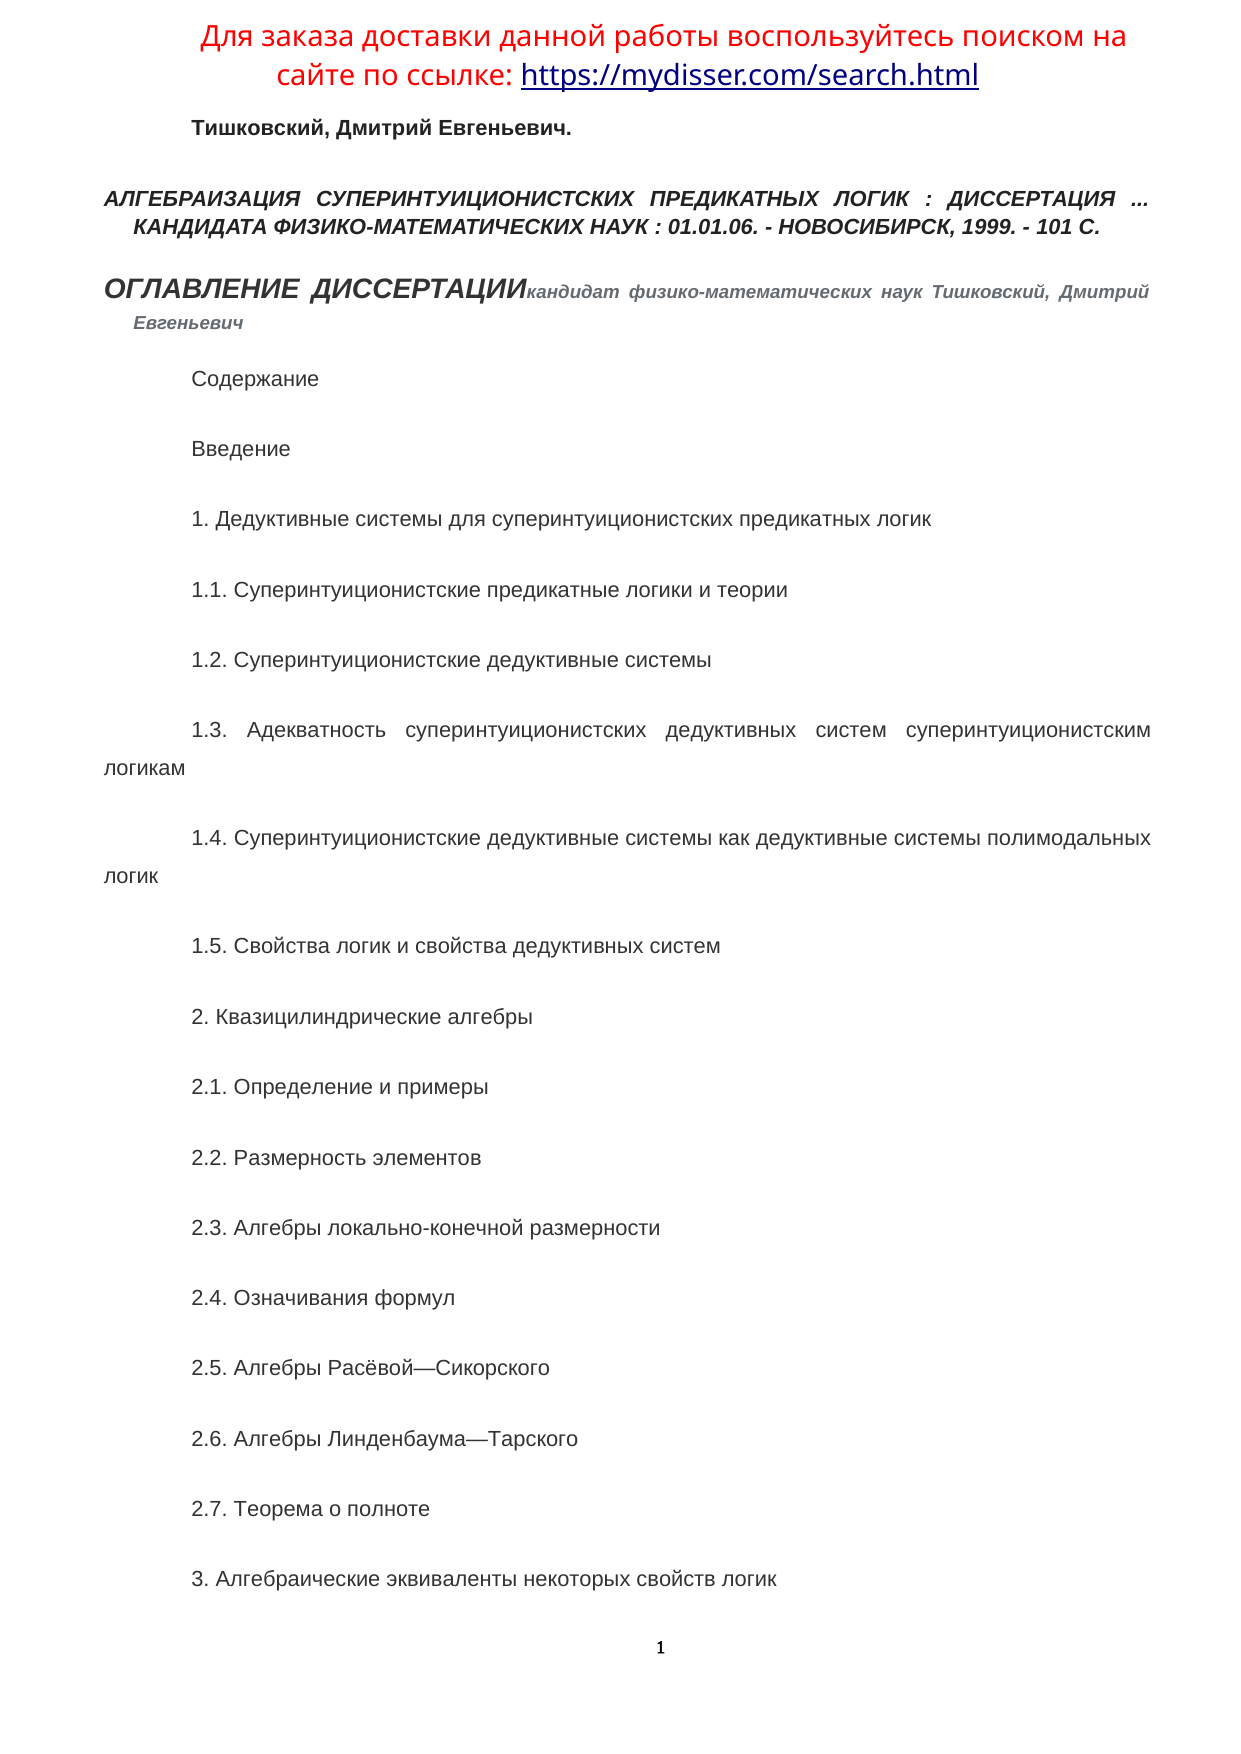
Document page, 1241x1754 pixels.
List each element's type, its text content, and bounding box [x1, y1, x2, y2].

text 2.7. Теорема о полноте [103, 1496, 1152, 1521]
text 2.6. Алгебры Линденбаума—Тарского [103, 1426, 1152, 1451]
text 2. Квазицилиндрические алгебры [103, 1004, 1152, 1029]
text 2.5. Алгебры Расёвой—Сикорского [103, 1355, 1152, 1381]
text Содержание [103, 366, 1152, 391]
subtitle Алгебраизация суперинтуиционистских предикатных логик : диссертация ... кандидата физико-математических наук : 01.01.06. - Новосибирск, 1999. - 101 с. [103, 182, 1152, 239]
text 3. Алгебраические эквиваленты некоторых свойств логик [103, 1566, 1152, 1591]
text 1.2. Суперинтуиционистские дедуктивные системы [103, 647, 1152, 672]
text 1.4. Суперинтуиционистские дедуктивные системы как дедуктивные системы полимодальных логик [103, 825, 1152, 888]
text 2.4. Означивания формул [103, 1285, 1152, 1310]
text 1. Дедуктивные системы для суперинтуиционистских предикатных логик [103, 506, 1152, 531]
text 1.3. Адекватность суперинтуиционистских дедуктивных систем суперинтуиционистским логикам [103, 717, 1152, 780]
text Введение [103, 436, 1152, 461]
text Тишковский, Дмитрий Евгеньевич. [103, 115, 1152, 140]
text 2.1. Определение и примеры [103, 1074, 1152, 1099]
subtitle Оглавление диссертациикандидат физико-математических наук Тишковский, Дмитрий Евгеньевич [103, 272, 1152, 333]
text 2.3. Алгебры локально-конечной размерности [103, 1215, 1152, 1240]
text 1.5. Свойства логик и свойства дедуктивных систем [103, 933, 1152, 959]
text 2.2. Размерность элементов [103, 1144, 1152, 1169]
text 1.1. Суперинтуиционистские предикатные логики и теории [103, 577, 1152, 602]
